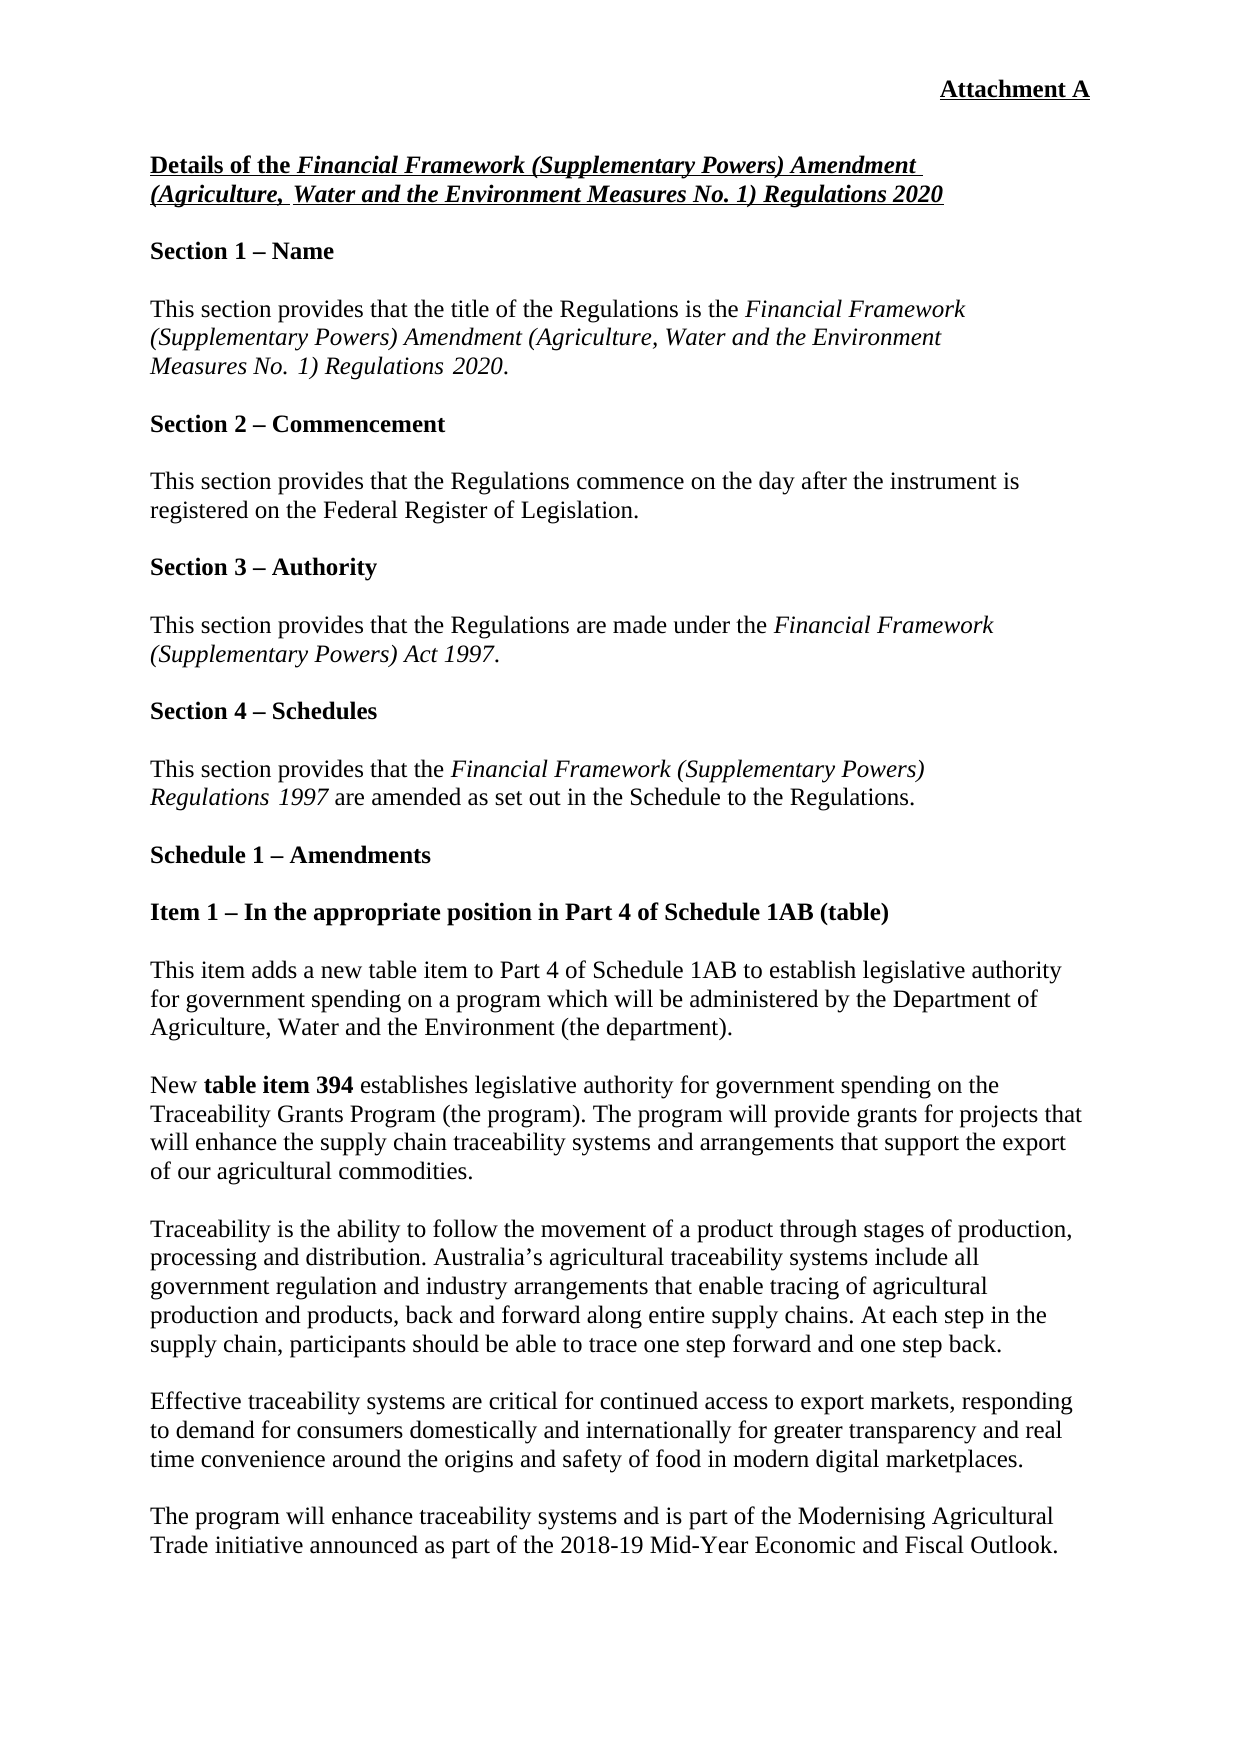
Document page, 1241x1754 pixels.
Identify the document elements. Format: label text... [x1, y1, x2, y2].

text Schedule 1 – Amendments [150, 840, 1090, 869]
text Details of the Financial Framework (Supplementary Powers) Amendment (Agriculture, Water and the Environment Measures No. 1) Regulations 2020 [150, 150, 1090, 207]
text Section 1 – Name [150, 236, 1090, 265]
text Section 3 – Authority [150, 552, 1090, 581]
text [150, 1501, 1095, 1559]
text This section provides that the Regulations are made under the Financial Framework (Supplementary Powers) Act 1997. [150, 610, 1090, 667]
text This section provides that the title of the Regulations is the Financial Framework (Supplementary Powers) Amendment (Agriculture, Water and the Environment Measures No. 1) Regulations 2020. [150, 294, 1090, 380]
text This section provides that the Regulations commence on the day after the instrument is registered on the Federal Register of Legislation. [150, 466, 1090, 524]
text Section 2 – Commencement [150, 409, 1090, 437]
text Section 4 – Schedules [150, 696, 1090, 725]
text Effective traceability systems are critical for continued access to export markets, responding to demand for consumers domestically and internationally for greater transparency and real time convenience around the origins and safety of food in modern digital marketplaces. [150, 1386, 1090, 1472]
text This item adds a new table item to Part 4 of Schedule 1AB to establish legislative authority for government spending on a program which will be administered by the Department of Agriculture, Water and the Environment (the department). [150, 955, 1090, 1041]
text Traceability is the ability to follow the movement of a product through stages of production, processing and distribution. Australia’s agricultural traceability systems include all government regulation and industry arrangements that enable tracing of agricultural production and products, back and forward along entire supply chains. At each step in the supply chain, participants should be able to trace one step forward and one step back. [150, 1214, 1090, 1357]
text Item 1 – In the appropriate position in Part 4 of Schedule 1AB (table) [150, 897, 1090, 926]
text This section provides that the Financial Framework (Supplementary Powers) Regulations 1997 are amended as set out in the Schedule to the Regulations. [150, 754, 1090, 811]
text New table item 394 establishes legislative authority for government spending on the Traceability Grants Program (the program). The program will provide grants for projects that will enhance the supply chain traceability systems and arrangements that support the export of our agricultural commodities. [150, 1070, 1090, 1185]
